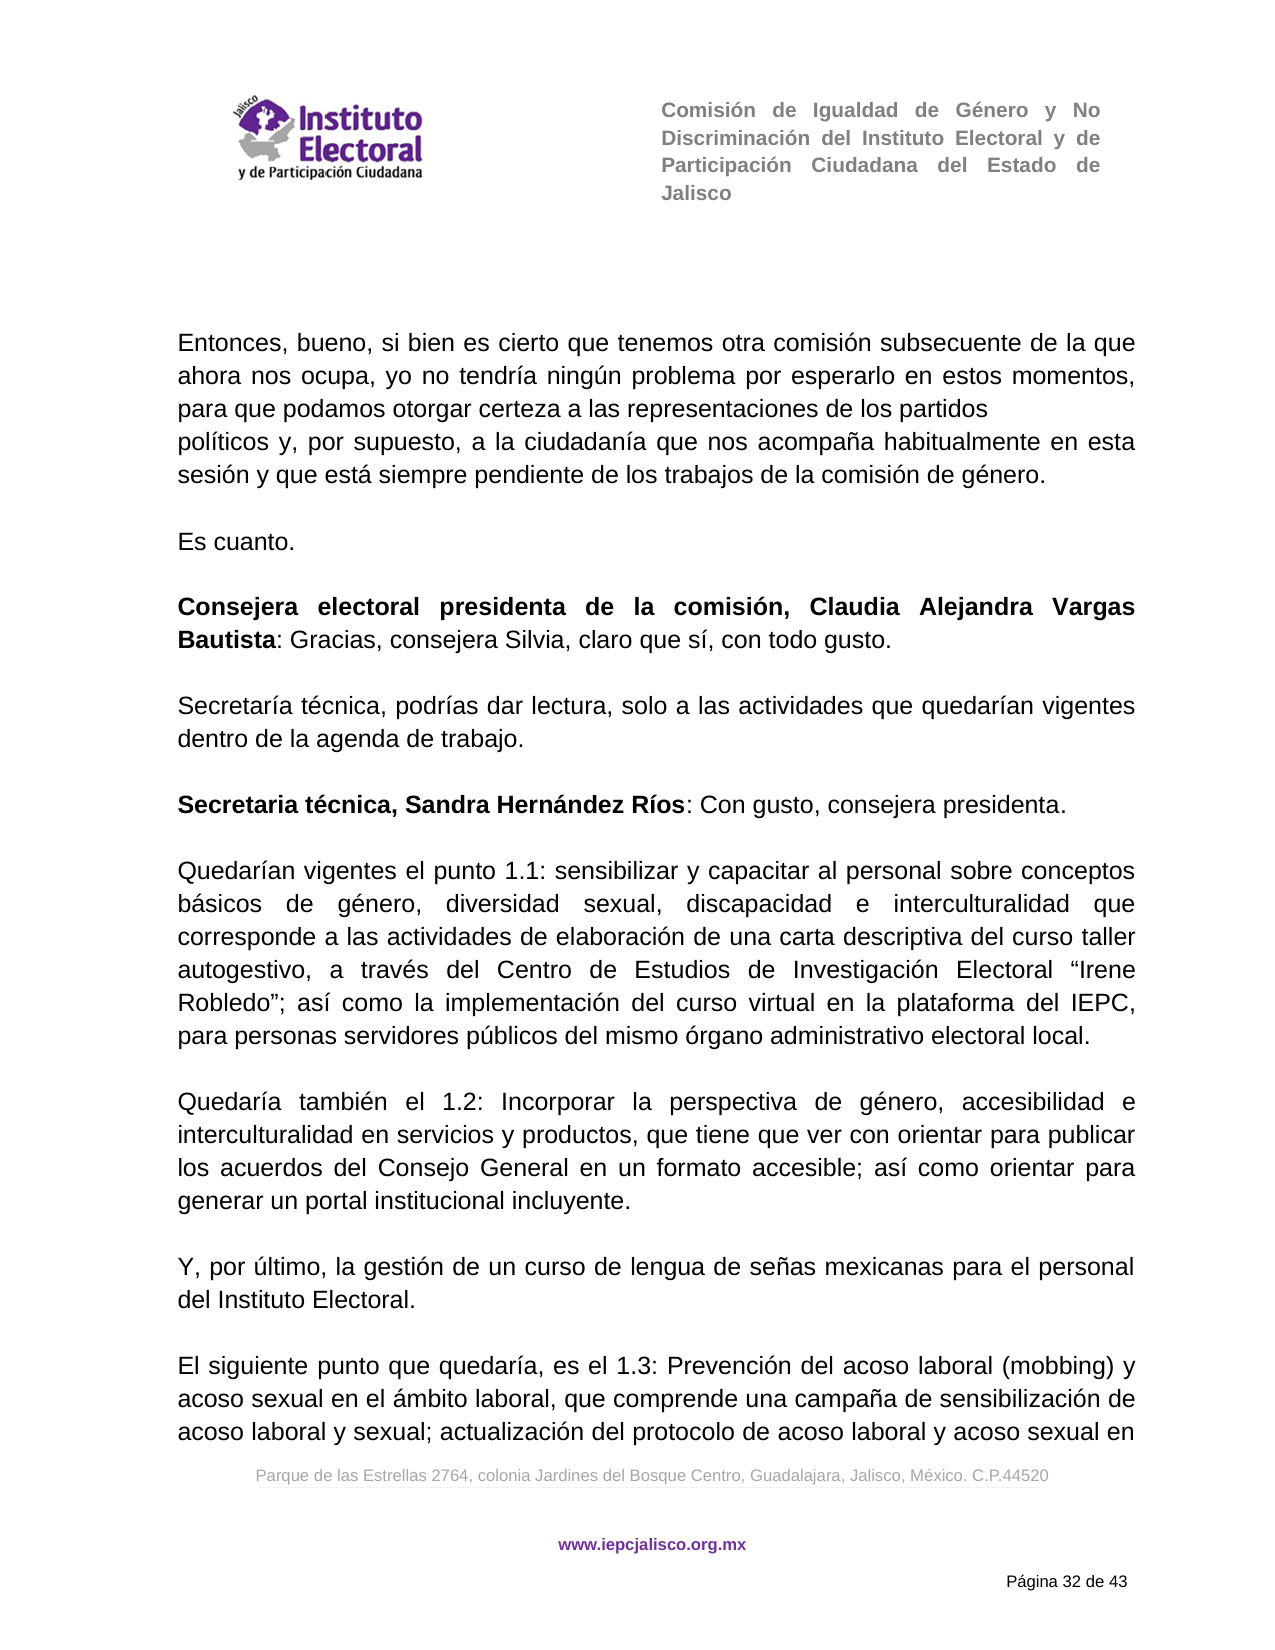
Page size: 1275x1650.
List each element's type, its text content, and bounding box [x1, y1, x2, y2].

text Y, por último, la gestión de un curso de lengua de señas mexicanas para el personal del Instituto Electoral. [177, 1252, 1137, 1314]
text Quedarían vigentes el punto 1.1: sensibilizar y capacitar al personal sobre conceptos básicos de género, diversidad sexual, discapacidad e interculturalidad que corresponde a las actividades de elaboración de una carta descriptiva del curso taller autogestivo, a través del Centro de Estudios de Investigación Electoral “Irene Robledo”; así como la implementación del curso virtual en la plataforma del IEPC, para personas servidores públicos del mismo órgano administrativo electoral local. [177, 856, 1137, 1050]
text políticos y, por supuesto, a la ciudadanía que nos acompaña habitualmente en esta sesión y que está siempre pendiente de los trabajos de la comisión de género. [177, 427, 1137, 489]
text Consejera electoral presidenta de la comisión, Claudia Alejandra Vargas Bautista: Gracias, consejera Silvia, claro que sí, con todo gusto. [177, 592, 1137, 653]
picture [203, 70, 451, 204]
text Quedaría también el 1.2: Incorporar la perspectiva de género, accesibilidad e interculturalidad en servicios y productos, que tiene que ver con orientar para publicar los acuerdos del Consejo General en un formato accesible; así como orientar para generar un portal institucional incluyente. [177, 1087, 1137, 1215]
text Secretaría técnica, podrías dar lectura, solo a las actividades que quedarían vigentes dentro de la agenda de trabajo. [177, 691, 1137, 752]
text Entonces, bueno, si bien es cierto que tenemos otra comisión subsecuente de la que ahora nos ocupa, yo no tendría ningún problema por esperarlo en estos momentos, para que podamos otorgar certeza a las representaciones de los partidos [177, 328, 1137, 423]
text Es cuanto. [177, 526, 1137, 555]
text Secretaria técnica, Sandra Hernández Ríos: Con gusto, consejera presidenta. [177, 790, 1137, 818]
